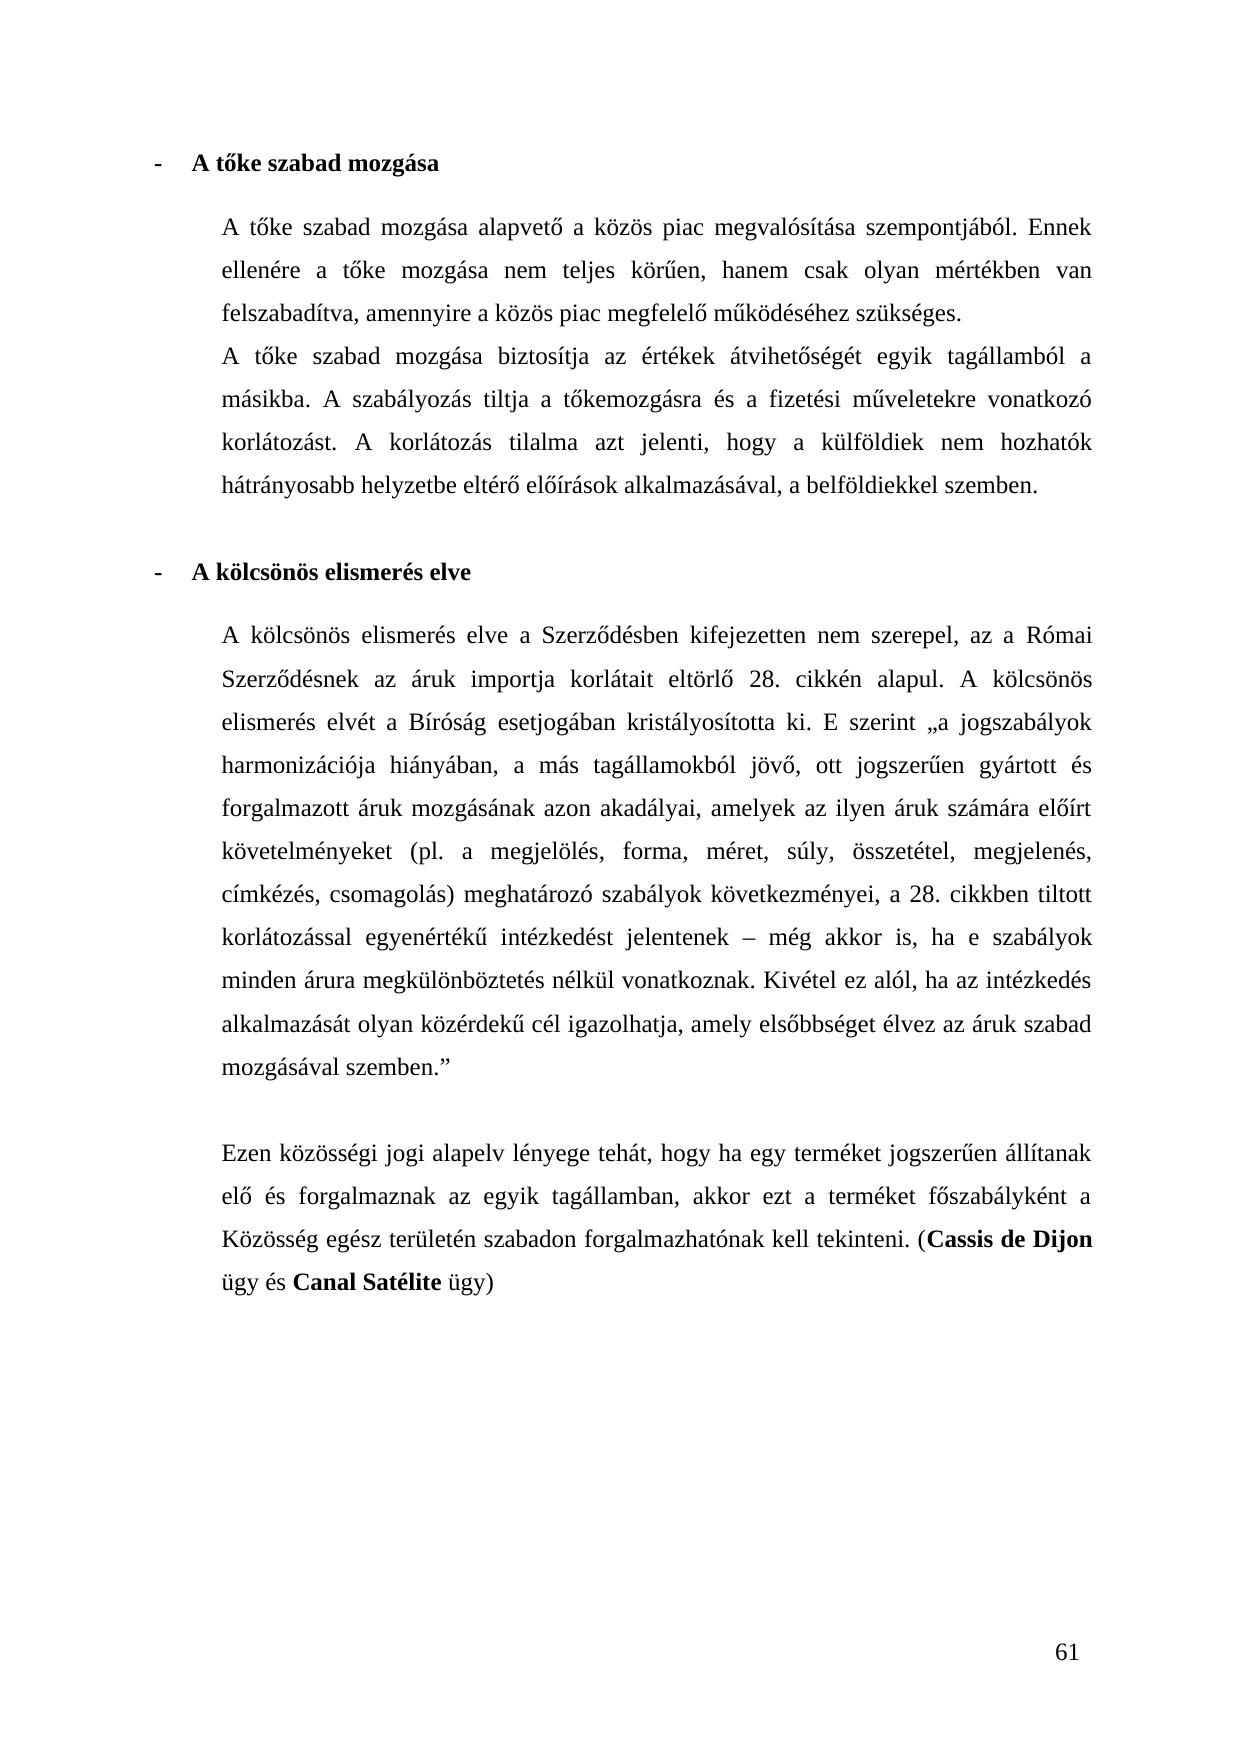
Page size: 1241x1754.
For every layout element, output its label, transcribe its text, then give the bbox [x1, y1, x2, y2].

text A tőke szabad mozgása alapvető a közös piac megvalósítása szempontjából. Ennek ellenére a tőke mozgása nem teljes körűen, hanem csak olyan mértékben van felszabadítva, amennyire a közös piac megfelelő működéséhez szükséges. [221, 212, 1093, 327]
text A tőke szabad mozgása biztosítja az értékek átvihetőségét egyik tagállamból a másikba. A szabályozás tiltja a tőkemozgásra és a fizetési műveletekre vonatkozó korlátozást. A korlátozás tilalma azt jelenti, hogy a külföldiek nem hozhatók hátrányosabb helyzetbe eltérő előírások alkalmazásával, a belföldiekkel szemben. [221, 341, 1093, 499]
text Ezen közösségi jogi alapelv lényege tehát, hogy ha egy terméket jogszerűen állítanak elő és forgalmaznak az egyik tagállamban, akkor ezt a terméket főszabályként a Közösség egész területén szabadon forgalmazhatónak kell tekinteni. (Cassis de Dijon ügy és Canal Satélite ügy) [221, 1138, 1093, 1296]
list A tőke szabad mozgása [154, 148, 1093, 176]
text A kölcsönös elismerés elve a Szerződésben kifejezetten nem szerepel, az a Római Szerződésnek az áruk importja korlátait eltörlő 28. cikkén alapul. A kölcsönös elismerés elvét a Bíróság esetjogában kristályosította ki. E szerint „a jogszabályok harmonizációja hiányában, a más tagállamokból jövő, ott jogszerűen gyártott és forgalmazott áruk mozgásának azon akadályai, amelyek az ilyen áruk számára előírt követelményeket (pl. a megjelölés, forma, méret, súly, összetétel, megjelenés, címkézés, csomagolás) meghatározó szabályok következményei, a 28. cikkben tiltott korlátozással egyenértékű intézkedést jelentenek – még akkor is, ha e szabályok minden árura megkülönböztetés nélkül vonatkoznak. Kivétel ez alól, ha az intézkedés alkalmazását olyan közérdekű cél igazolhatja, amely elsőbbséget élvez az áruk szabad mozgásával szemben.” [221, 621, 1093, 1081]
list A kölcsönös elismerés elve [154, 557, 1093, 585]
